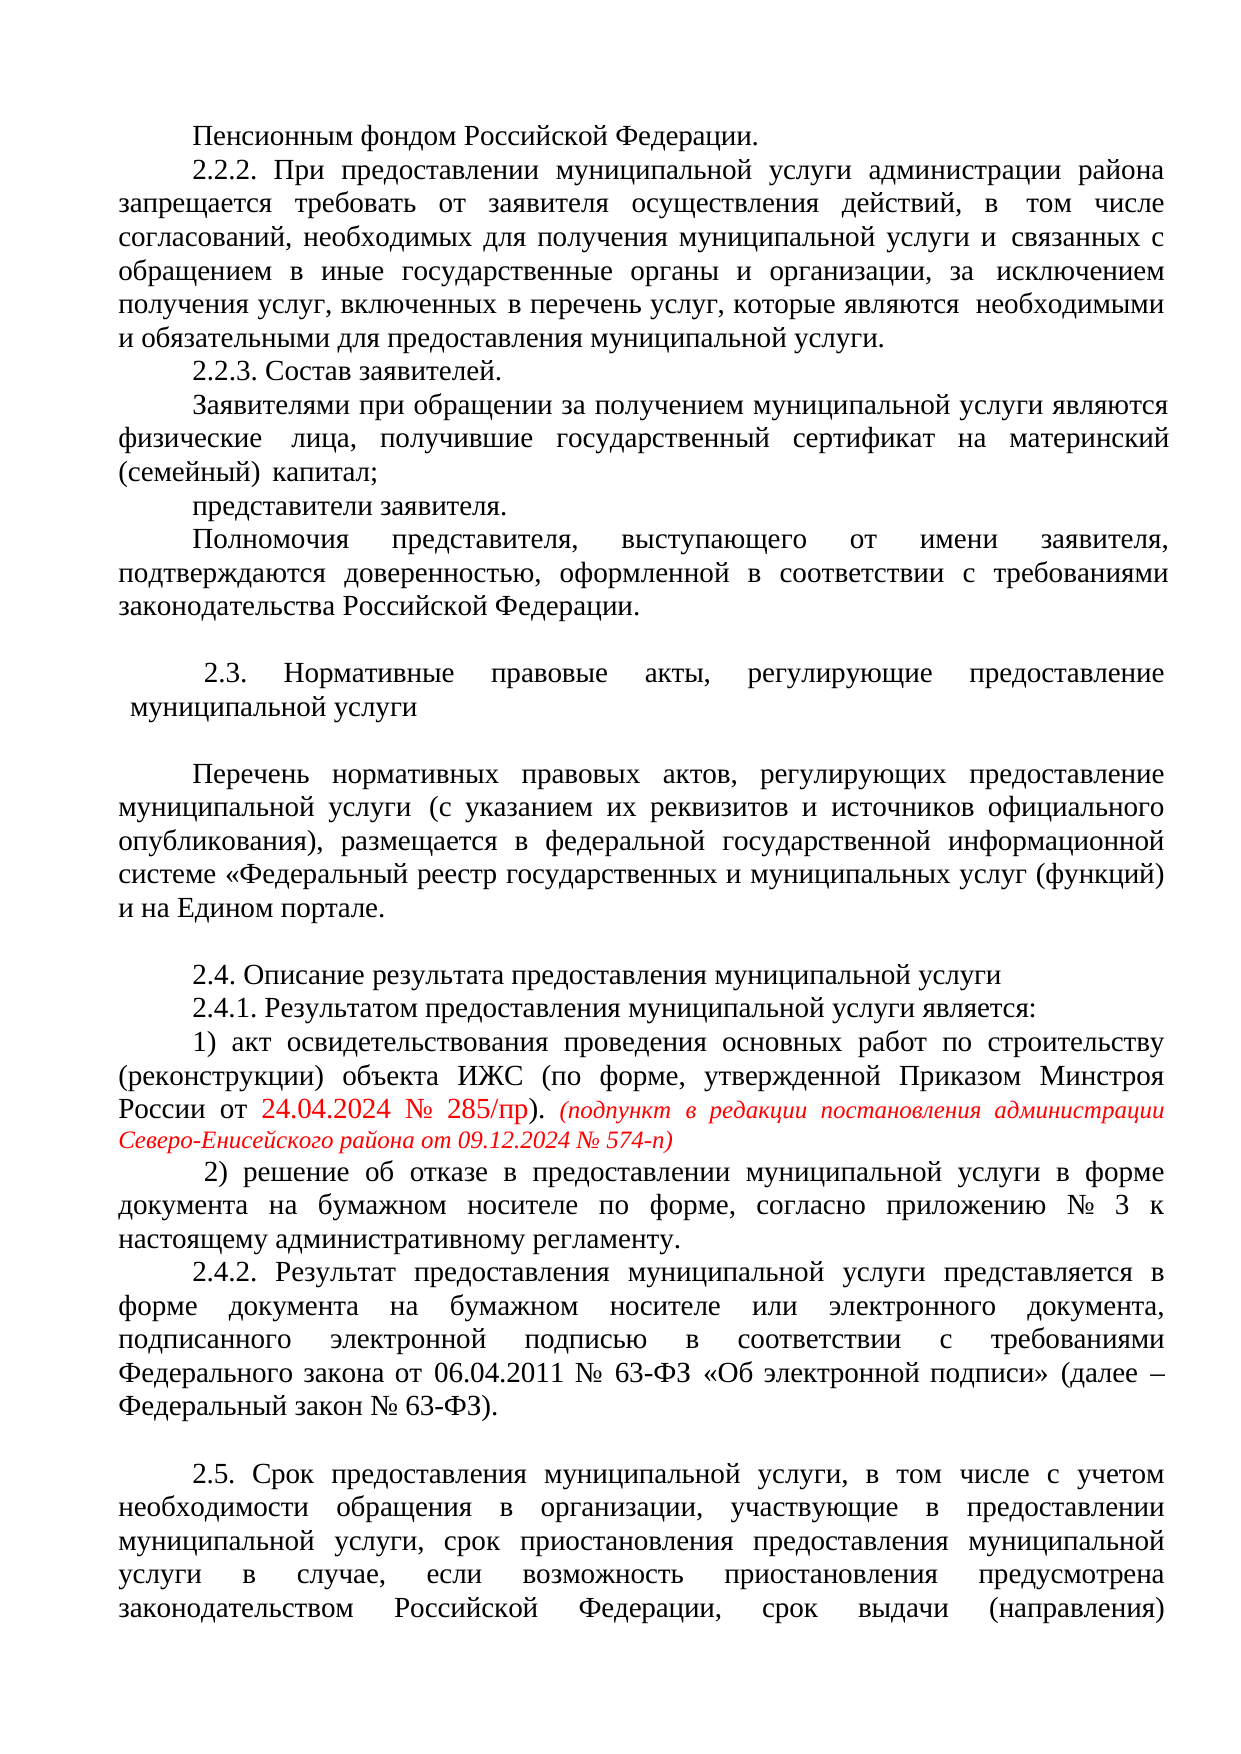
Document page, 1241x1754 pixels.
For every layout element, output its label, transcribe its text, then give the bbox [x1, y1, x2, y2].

text 2.4.2. Результат предоставления муниципальной услуги представляется в форме документа на бумажном носителе или электронного документа, подписанного электронной подписью в соответствии с требованиями Федерального закона от 06.04.2011 № 63-ФЗ «Об электронной подписи» (далее – Федеральный закон № 63-ФЗ). [118, 1254, 1165, 1422]
text 1) акт освидетельствования проведения основных работ по строительству (реконструкции) объекта ИЖС (по форме, утвержденной Приказом Минстроя России от 24.04.2024 № 285/пр). (подпункт в редакции постановления администрации Северо-Енисейского района от 09.12.2024 № 574-п) [118, 1024, 1165, 1154]
text Перечень нормативных правовых актов, регулирующих предоставление муниципальной услуги (с указанием их реквизитов и источников официального опубликования), размещается в федеральной государственной информационной системе «Федеральный реестр государственных и муниципальных услуг (функций) и на Едином портале. [118, 756, 1165, 924]
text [118, 1456, 1165, 1623]
text 2.4.1. Результатом предоставления муниципальной услуги является: [192, 991, 1165, 1024]
text 2.3. Нормативные правовые акты, регулирующие предоставление муниципальной услуги [130, 655, 1165, 722]
text Пенсионным фондом Российской Федерации. [118, 118, 1165, 152]
text 2.2.2. При предоставлении муниципальной услуги администрации района запрещается требовать от заявителя осуществления действий, в том числе согласований, необходимых для получения муниципальной услуги и связанных с обращением в иные государственные органы и организации, за исключением получения услуг, включенных в перечень услуг, которые являются необходимыми и обязательными для предоставления муниципальной услуги. [118, 152, 1165, 353]
text Полномочия представителя, выступающего от имени заявителя, подтверждаются доверенностью, оформленной в соответствии с требованиями законодательства Российской Федерации. [118, 521, 1169, 622]
text 2.2.3. Состав заявителей. [118, 353, 1165, 387]
text 2) решение об отказе в предоставлении муниципальной услуги в форме документа на бумажном носителе по форме, согласно приложению № 3 к настоящему административному регламенту. [118, 1154, 1165, 1254]
text 2.4. Описание результата предоставления муниципальной услуги [118, 957, 1165, 991]
text Заявителями при обращении за получением муниципальной услуги являются физические лица, получившие государственный сертификат на материнский (семейный) капитал; [118, 387, 1169, 488]
text представители заявителя. [118, 488, 1169, 521]
